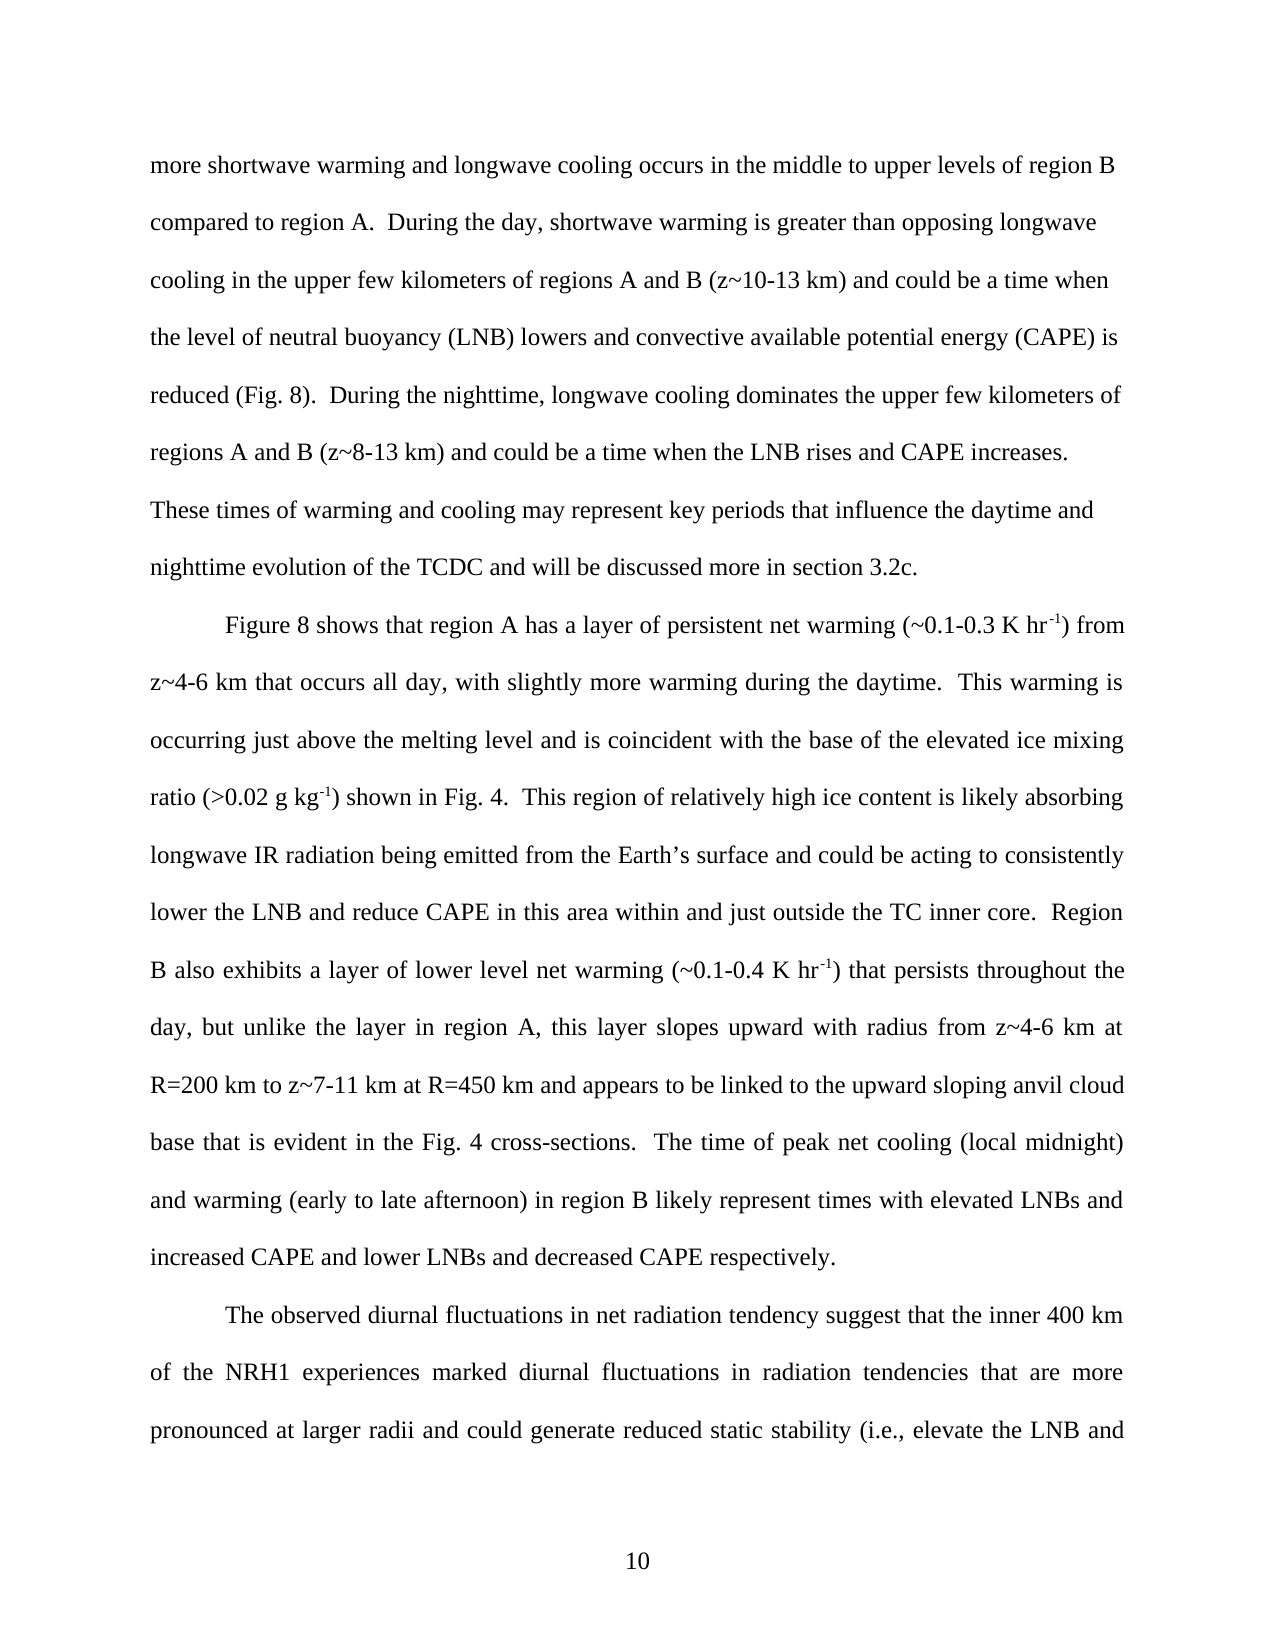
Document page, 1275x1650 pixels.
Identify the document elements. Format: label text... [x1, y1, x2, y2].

text Figure 8 shows that region A has a layer of persistent net warming (~0.1-0.3 K hr-1) from z~4-6 km that occurs all day, with slightly more warming during the daytime. This warming is occurring just above the melting level and is coincident with the base of the elevated ice mixing ratio (>0.02 g kg-1) shown in Fig. 4. This region of relatively high ice content is likely absorbing longwave IR radiation being emitted from the Earth’s surface and could be acting to consistently lower the LNB and reduce CAPE in this area within and just outside the TC inner core. Region B also exhibits a layer of lower level net warming (~0.1-0.4 K hr-1) that persists throughout the day, but unlike the layer in region A, this layer slopes upward with radius from z~4-6 km at R=200 km to z~7-11 km at R=450 km and appears to be linked to the upward sloping anvil cloud base that is evident in the Fig. 4 cross-sections. The time of peak net cooling (local midnight) and warming (early to late afternoon) in region B likely represent times with elevated LNBs and increased CAPE and lower LNBs and decreased CAPE respectively. [150, 610, 1125, 1271]
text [150, 150, 1125, 581]
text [150, 1300, 1125, 1444]
